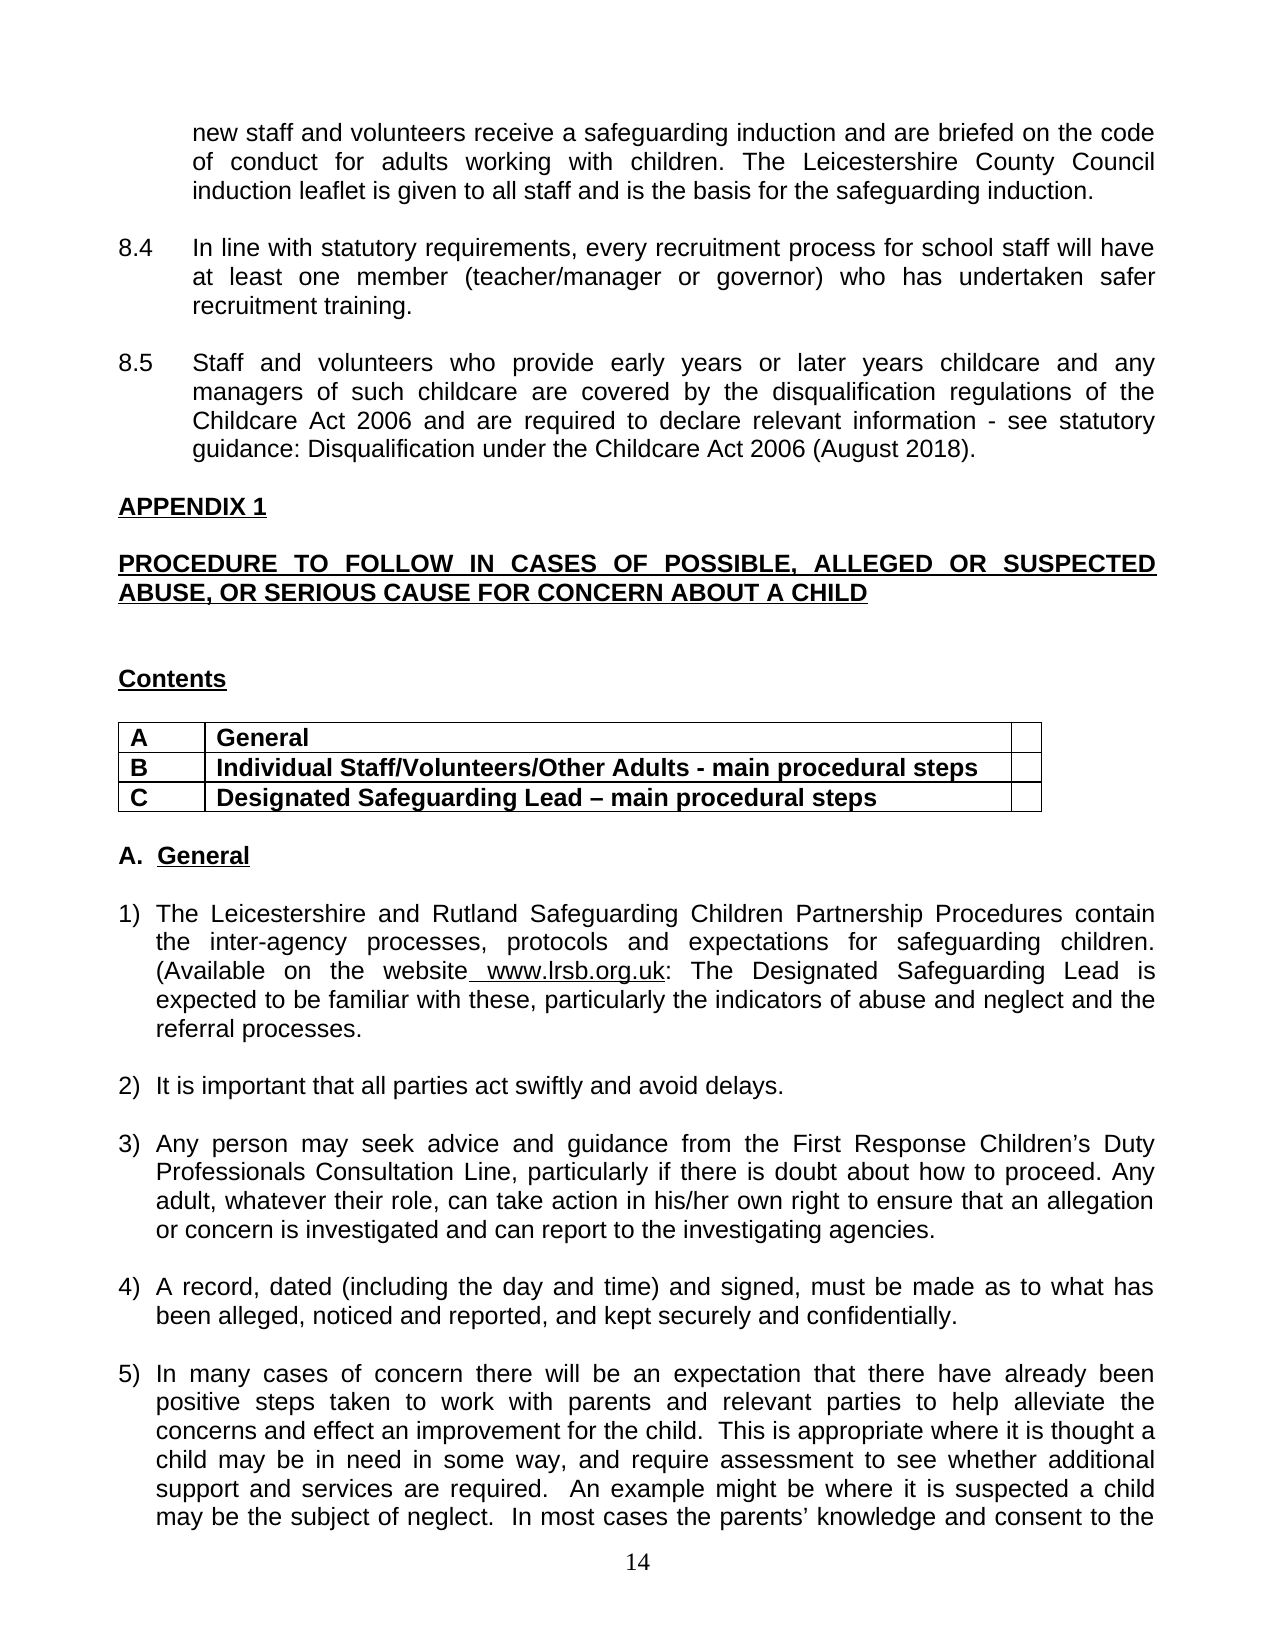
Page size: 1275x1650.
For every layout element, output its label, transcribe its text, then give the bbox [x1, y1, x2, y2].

table_cell Designated Safeguarding Lead – main procedural steps [206, 783, 1011, 811]
subtitle PROCEDURE TO FOLLOW IN CASES OF POSSIBLE, ALLEGED OR SUSPECTED ABUSE, OR SERIOUS CAUSE FOR CONCERN ABOUT A CHILD [118, 549, 1157, 574]
text Contents [118, 664, 1157, 693]
table_cell [1012, 753, 1041, 781]
text A. General [118, 841, 1157, 870]
text APPENDIX 1 [118, 492, 1157, 521]
table_cell Individual Staff/Volunteers/Other Adults - main procedural steps [206, 753, 1011, 781]
text 8.5 Staff and volunteers who provide early years or later years childcare and any managers of such childcare are covered by the disqualification regulations of the Childcare Act 2006 and are required to declare relevant information - see statutory guidance: Disqualification under the Childcare Act 2006 (August 2018). [118, 348, 1157, 463]
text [118, 118, 1157, 204]
table_header A [119, 723, 204, 752]
table_cell B [119, 753, 204, 781]
table_cell [1012, 783, 1041, 811]
list It is important that all parties act swiftly and avoid delays. [118, 1071, 1157, 1100]
subtitle PROCEDURE TO FOLLOW IN CASES OF POSSIBLE, ALLEGED OR SUSPECTED ABUSE, OR SERIOUS CAUSE FOR CONCERN ABOUT A CHILD [118, 576, 1157, 607]
list Any person may seek advice and guidance from the First Response Children’s Duty Professionals Consultation Line, particularly if there is doubt about how to proceed. Any adult, whatever their role, can take action in his/her own right to ensure that an allegation or concern is investigated and can report to the investigating agencies. [118, 1128, 1157, 1243]
list A record, dated (including the day and time) and signed, must be made as to what has been alleged, noticed and reported, and kept securely and confidentially. [118, 1272, 1157, 1330]
list The Leicestershire and Rutland Safeguarding Children Partnership Procedures contain the inter-agency processes, protocols and expectations for safeguarding children. (Available on the website www.lrsb.org.uk: The Designated Safeguarding Lead is expected to be familiar with these, particularly the indicators of abuse and neglect and the referral processes. [118, 898, 1157, 1042]
text 8.4 In line with statutory requirements, every recruitment process for school staff will have at least one member (teacher/manager or governor) who has undertaken safer recruitment training. [118, 233, 1157, 319]
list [118, 1358, 1157, 1531]
table_header General [206, 723, 1011, 752]
table_cell C [119, 783, 204, 811]
table_header [1012, 723, 1041, 752]
